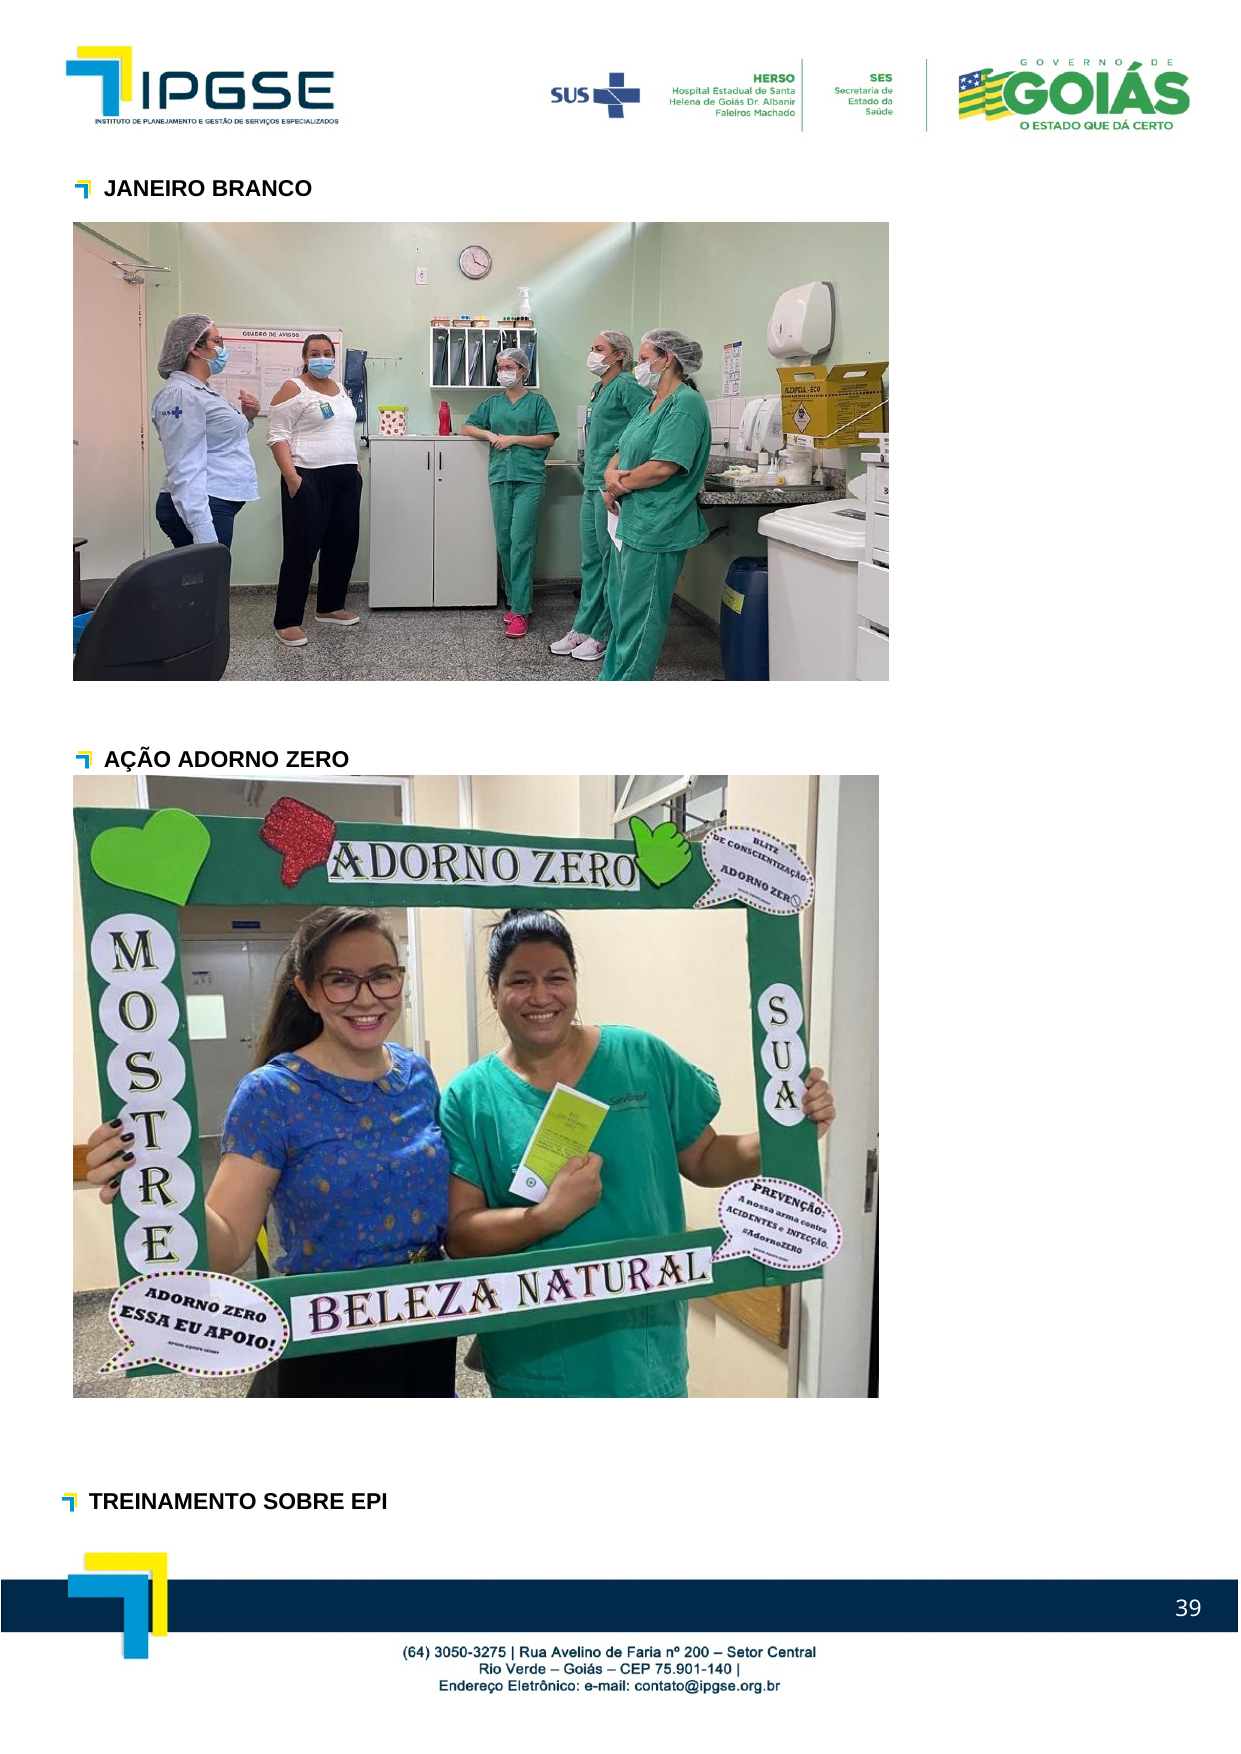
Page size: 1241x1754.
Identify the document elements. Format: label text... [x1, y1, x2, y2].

subtitle TREINAMENTO SOBRE EPI [88, 1488, 1223, 1514]
picture [1, 44, 1238, 1694]
subtitle JANEIRO BRANCO [103, 175, 1223, 202]
text AÇÃO ADORNO ZERO [103, 746, 1223, 772]
text 39 [48, 1592, 1201, 1623]
